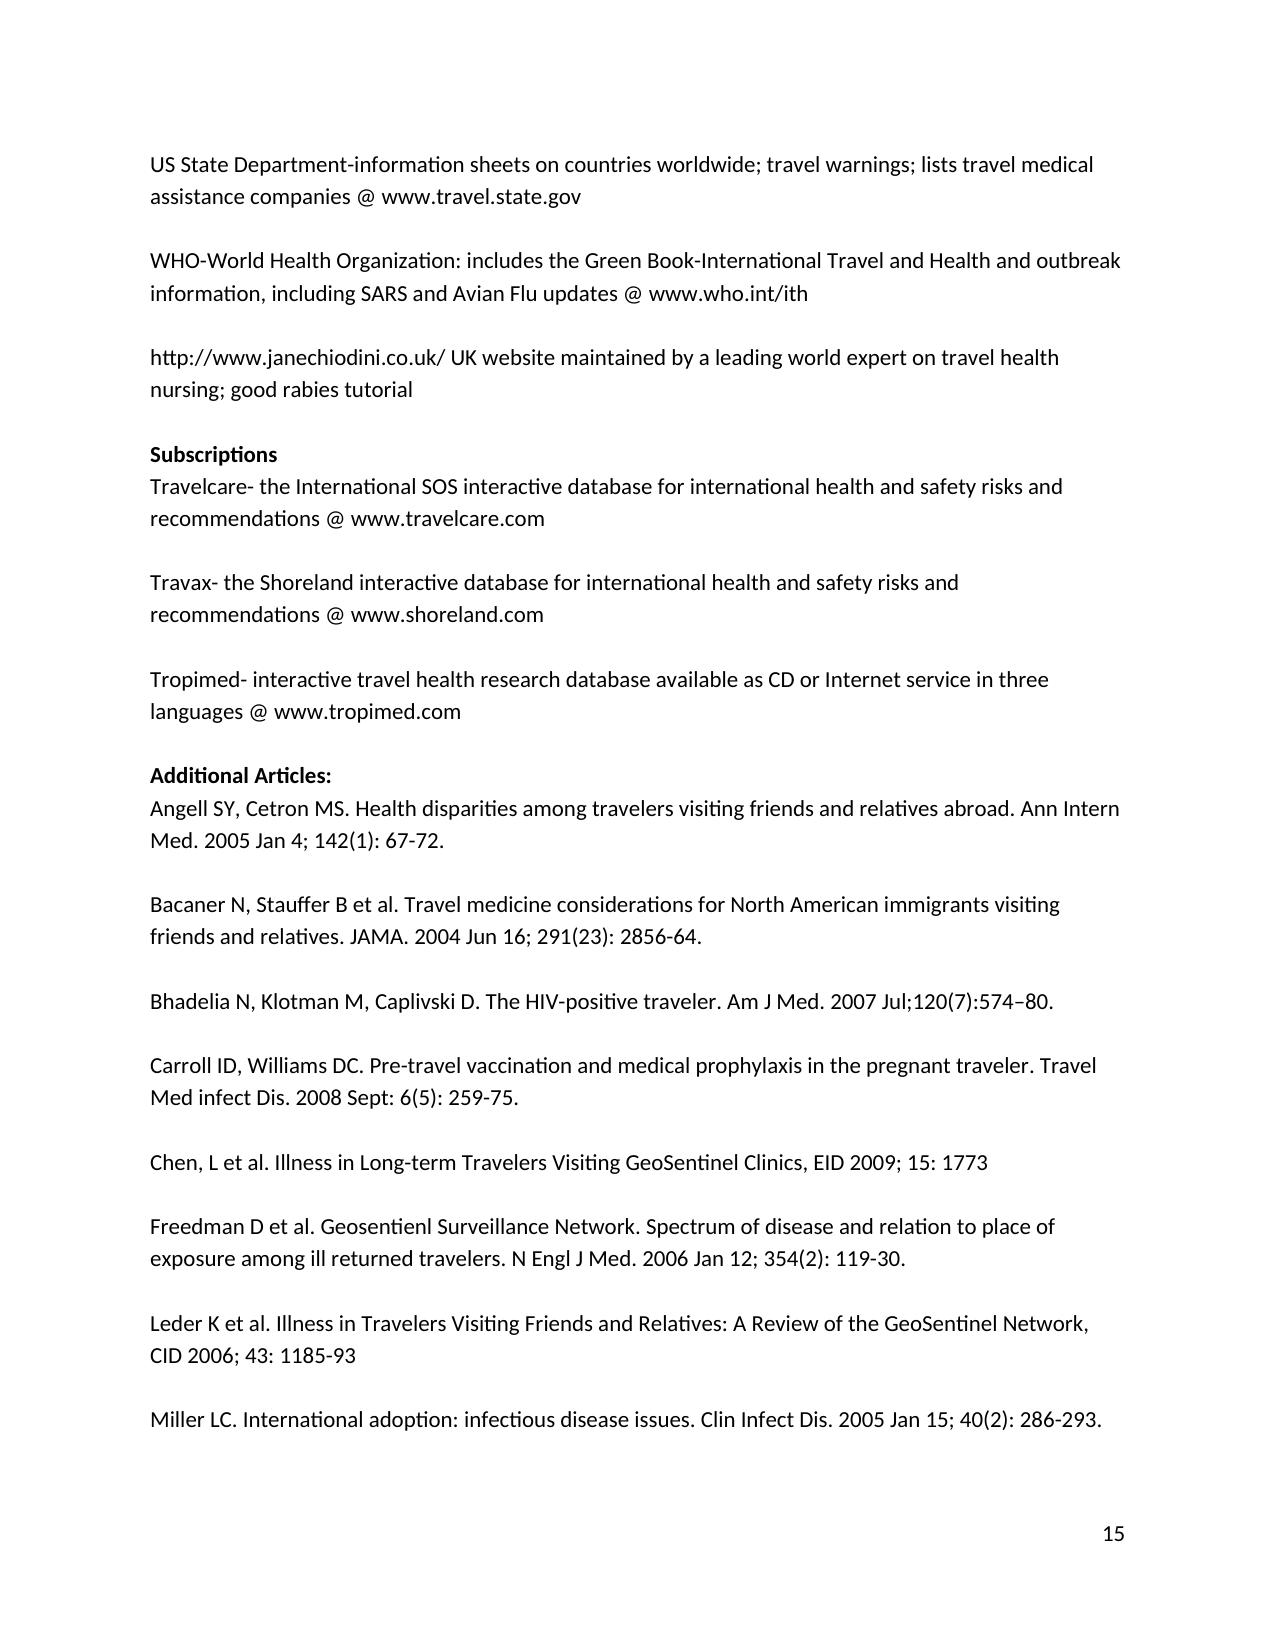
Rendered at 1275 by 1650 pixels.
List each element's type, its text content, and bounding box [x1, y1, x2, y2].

text Carroll ID, Williams DC. Pre-travel vaccination and medical prophylaxis in the pregnant traveler. Travel Med infect Dis. 2008 Sept: 6(5): 259-75. [150, 1051, 1125, 1111]
text http://www.janechiodini.co.uk/ UK website maintained by a leading world expert on travel health nursing; good rabies tutorial [150, 343, 1125, 403]
text Additional Articles: [150, 762, 1125, 789]
text Leder K et al. Illness in Travelers Visiting Friends and Relatives: A Review of the GeoSentinel Network, CID 2006; 43: 1185-93 [150, 1309, 1125, 1369]
text Travelcare- the International SOS interactive database for international health and safety risks and recommendations @ www.travelcare.com [150, 472, 1125, 532]
text Subscriptions [150, 440, 1125, 468]
text WHO-World Health Organization: includes the Green Book-International Travel and Health and outbreak information, including SARS and Avian Flu updates @ www.who.int/ith [150, 247, 1125, 307]
text Angell SY, Cetron MS. Health disparities among travelers visiting friends and relatives abroad. Ann Intern Med. 2005 Jan 4; 142(1): 67-72. [150, 794, 1125, 854]
text Chen, L et al. Illness in Long-term Travelers Visiting GeoSentinel Clinics, EID 2009; 15: 1773 [150, 1148, 1125, 1176]
text Bhadelia N, Klotman M, Caplivski D. The HIV-positive traveler. Am J Med. 2007 Jul;120(7):574–80. [150, 987, 1125, 1015]
text Freedman D et al. Geosentienl Surveillance Network. Spectrum of disease and relation to place of exposure among ill returned travelers. N Engl J Med. 2006 Jan 12; 354(2): 119-30. [150, 1212, 1125, 1272]
text US State Department-information sheets on countries worldwide; travel warnings; lists travel medical assistance companies @ www.travel.state.gov [150, 150, 1125, 210]
text Miller LC. International adoption: infectious disease issues. Clin Infect Dis. 2005 Jan 15; 40(2): 286-293. [150, 1405, 1125, 1433]
text Travax- the Shoreland interactive database for international health and safety risks and recommendations @ www.shoreland.com [150, 568, 1125, 629]
text Tropimed- interactive travel health research database available as CD or Internet service in three languages @ www.tropimed.com [150, 665, 1125, 725]
text Bacaner N, Stauffer B et al. Travel medicine considerations for North American immigrants visiting friends and relatives. JAMA. 2004 Jun 16; 291(23): 2856-64. [150, 890, 1125, 951]
